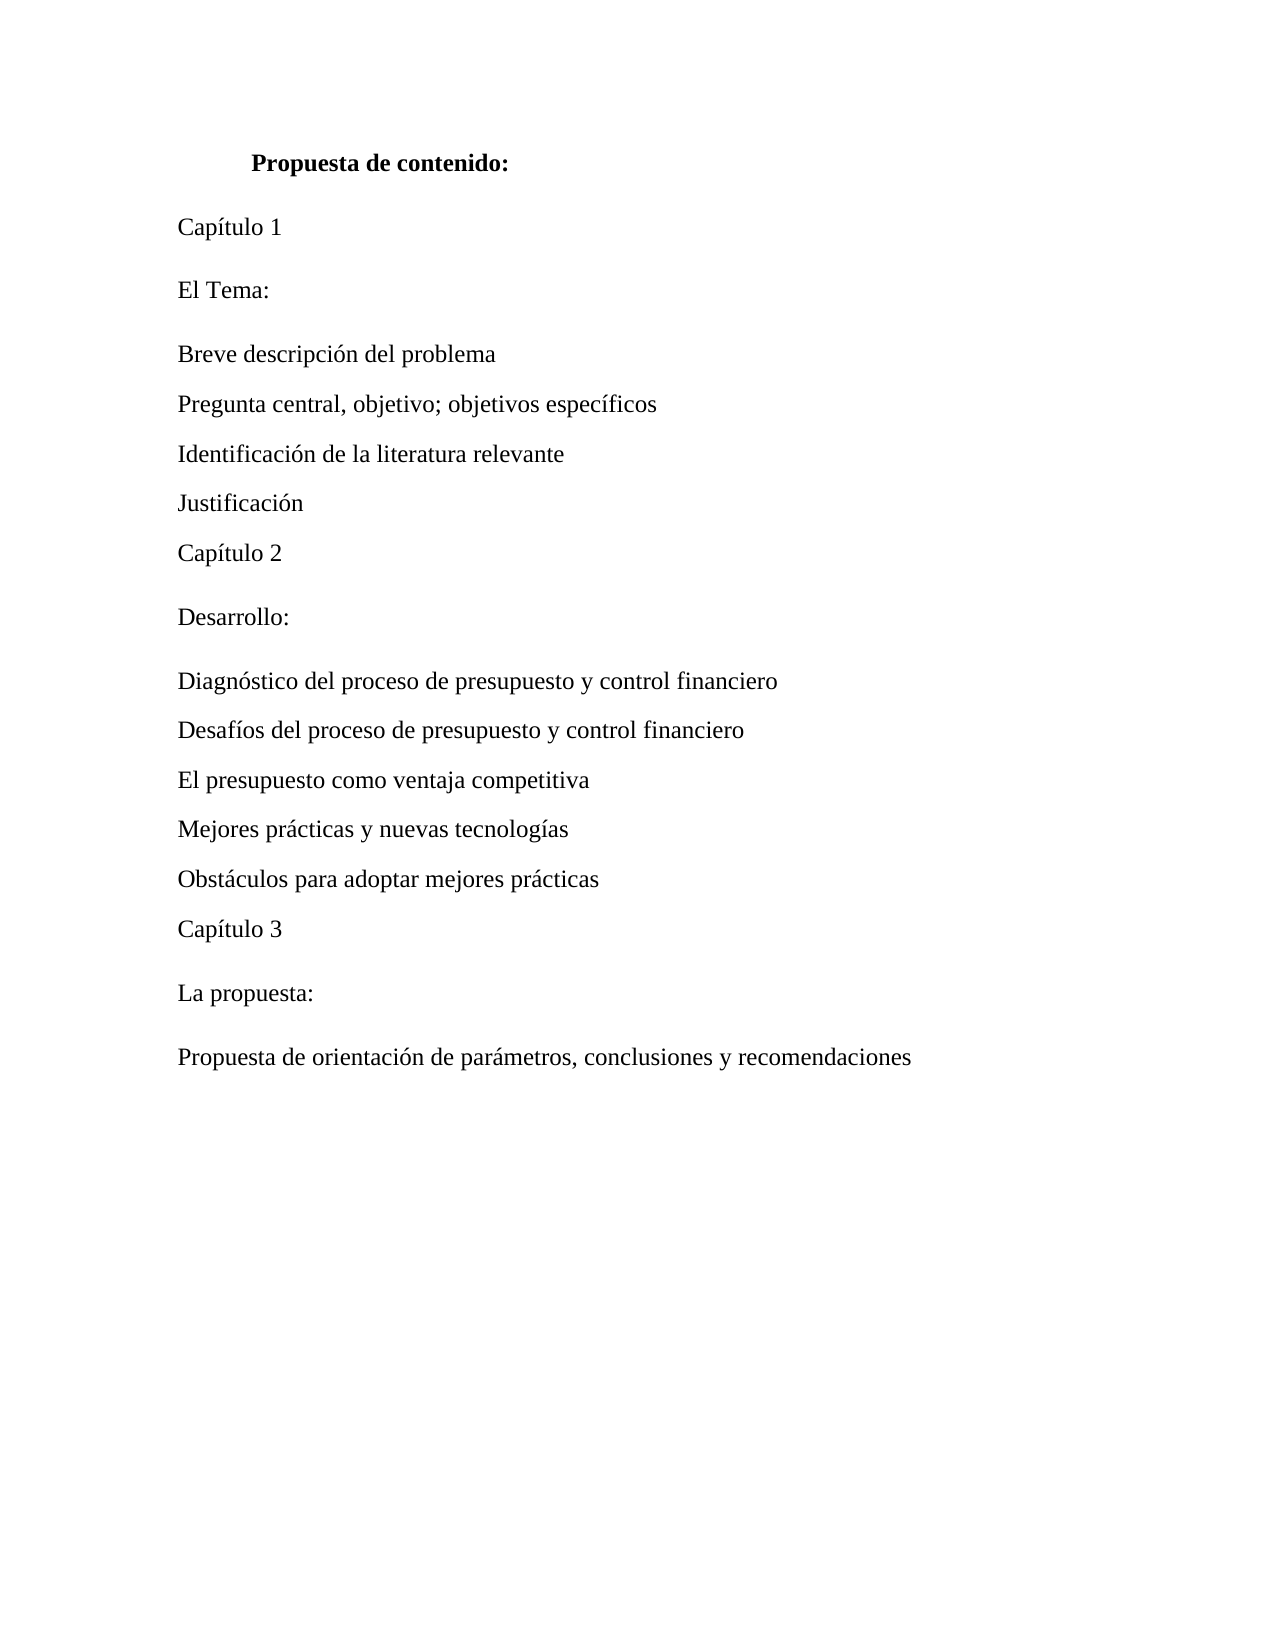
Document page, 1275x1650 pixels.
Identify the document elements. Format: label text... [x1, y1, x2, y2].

text El presupuesto como ventaja competitiva [177, 765, 1098, 794]
text Pregunta central, objetivo; objetivos específicos [177, 389, 1098, 418]
text El Tema: [177, 276, 1098, 304]
text Capítulo 2 [177, 538, 1098, 567]
text Capítulo 3 [177, 914, 1098, 942]
text Mejores prácticas y nuevas tecnologías [177, 814, 1098, 843]
text Justificación [177, 488, 1098, 517]
text Obstáculos para adoptar mejores prácticas [177, 864, 1098, 893]
text La propuesta: [177, 978, 1098, 1006]
text Breve descripción del problema [177, 339, 1098, 368]
text Propuesta de contenido: [177, 148, 1098, 176]
text Desafíos del proceso de presupuesto y control financiero [177, 715, 1098, 744]
text Capítulo 1 [177, 212, 1098, 240]
text Identificación de la literatura relevante [177, 439, 1098, 467]
text Propuesta de orientación de parámetros, conclusiones y recomendaciones [177, 1042, 1098, 1070]
text Diagnóstico del proceso de presupuesto y control financiero [177, 666, 1098, 694]
text Desarrollo: [177, 602, 1098, 631]
